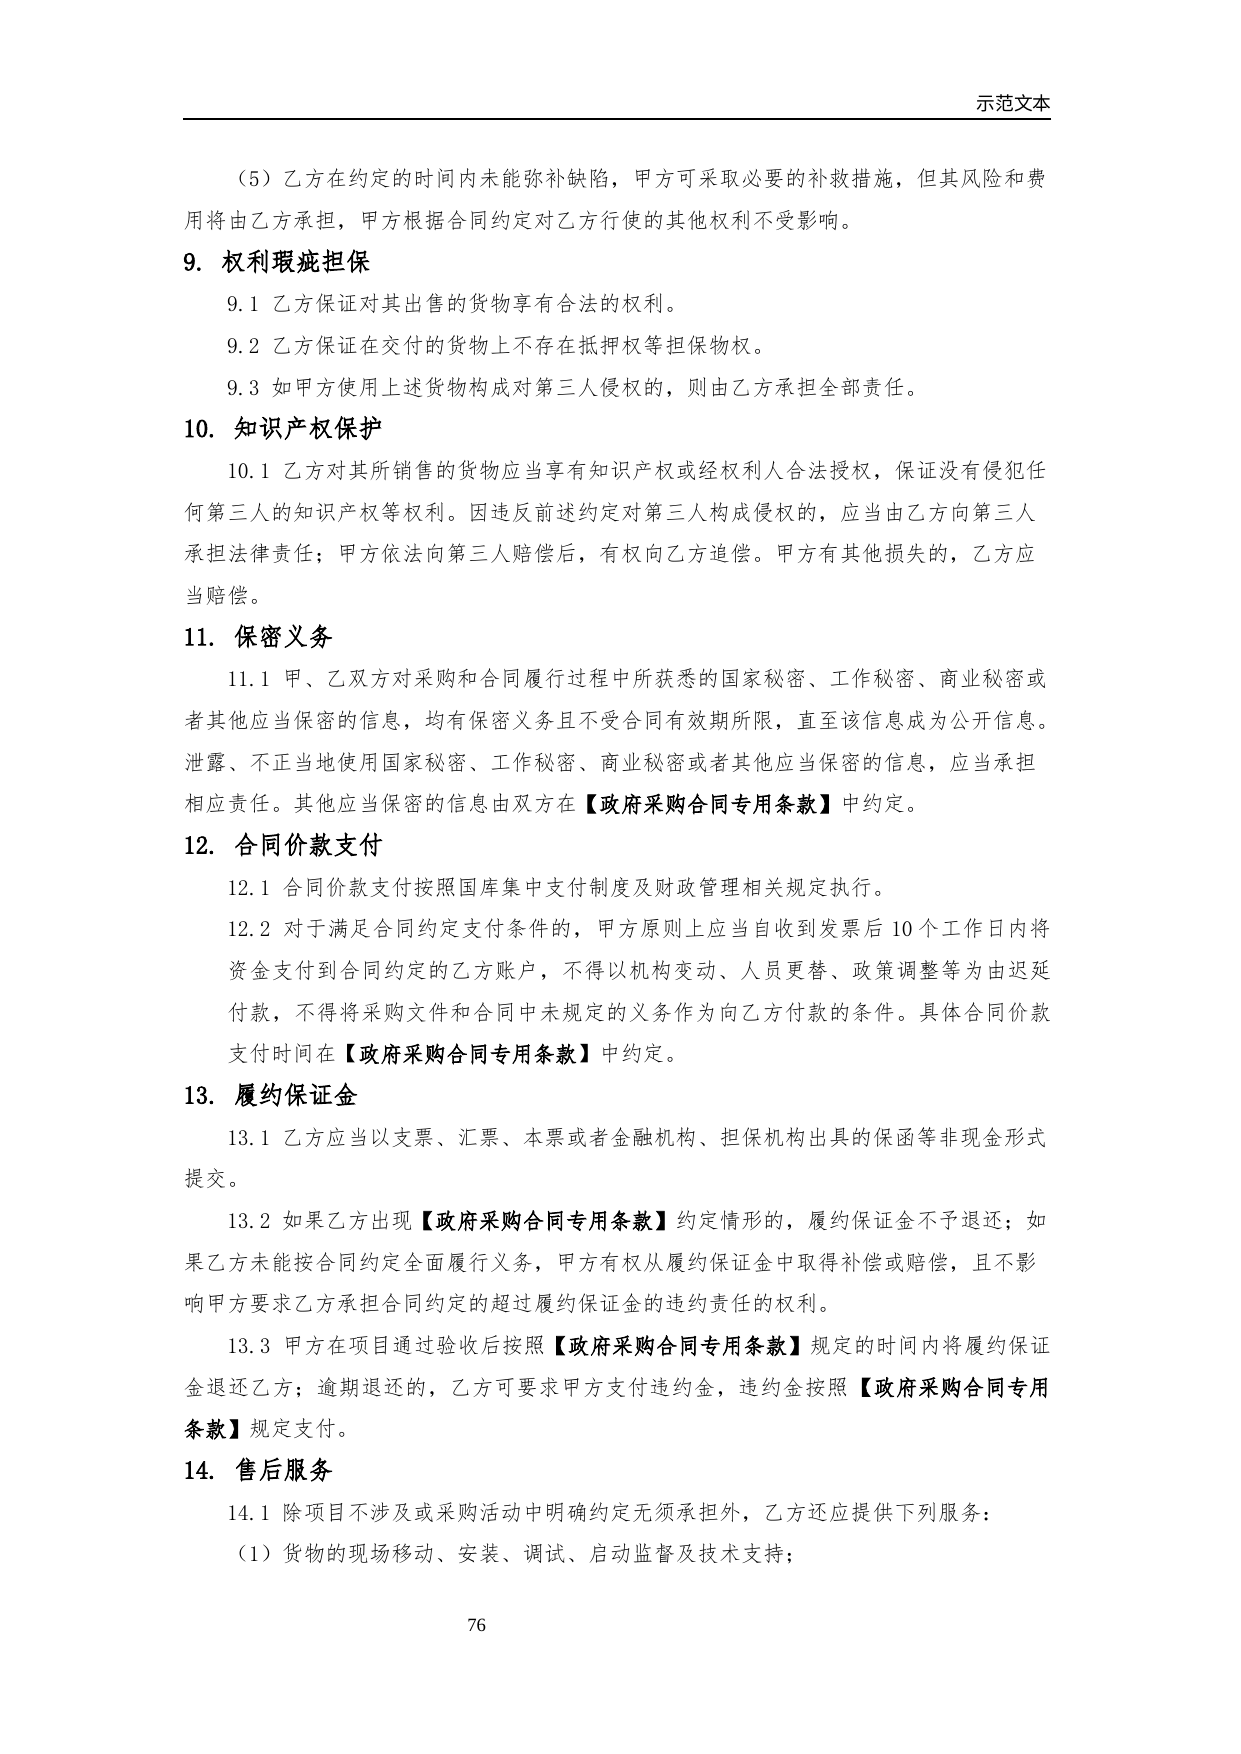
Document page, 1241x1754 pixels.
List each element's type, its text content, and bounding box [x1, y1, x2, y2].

text （1）货物的现场移动、安装、调试、启动监督及技术支持； [183, 1528, 1051, 1570]
text （5）乙方在约定的时间内未能弥补缺陷，甲方可采取必要的补救措施，但其风险和费用将由乙方承担，甲方根据合同约定对乙方行使的其他权利不受影响。 [183, 153, 1051, 237]
text 10.1 乙方对其所销售的货物应当享有知识产权或经权利人合法授权，保证没有侵犯任何第三人的知识产权等权利。因违反前述约定对第三人构成侵权的，应当由乙方向第三人承担法律责任；甲方依法向第三人赔偿后，有权向乙方追偿。甲方有其他损失的，乙方应当赔偿。 [183, 445, 1051, 612]
text 12.1 合同价款支付按照国库集中支付制度及财政管理相关规定执行。 [183, 862, 1051, 903]
text 13.1 乙方应当以支票、汇票、本票或者金融机构、担保机构出具的保函等非现金形式提交。 [183, 1112, 1051, 1195]
text 11. 保密义务 [183, 612, 1051, 653]
text 9. 权利瑕疵担保 [183, 237, 1051, 278]
text 11.1 甲、乙双方对采购和合同履行过程中所获悉的国家秘密、工作秘密、商业秘密或者其他应当保密的信息，均有保密义务且不受合同有效期所限，直至该信息成为公开信息。泄露、不正当地使用国家秘密、工作秘密、商业秘密或者其他应当保密的信息，应当承担相应责任。其他应当保密的信息由双方在【政府采购合同专用条款】中约定。 [183, 653, 1051, 820]
text 13.2 如果乙方出现【政府采购合同专用条款】约定情形的，履约保证金不予退还；如果乙方未能按合同约定全面履行义务，甲方有权从履约保证金中取得补偿或赔偿，且不影响甲方要求乙方承担合同约定的超过履约保证金的违约责任的权利。 [183, 1195, 1051, 1320]
text 13. 履约保证金 [183, 1070, 1051, 1112]
text 12. 合同价款支付 [183, 820, 1051, 862]
text 14.1 除项目不涉及或采购活动中明确约定无须承担外，乙方还应提供下列服务： [183, 1487, 1051, 1528]
text 14. 售后服务 [183, 1445, 1051, 1487]
text 13.3 甲方在项目通过验收后按照【政府采购合同专用条款】规定的时间内将履约保证金退还乙方；逾期退还的，乙方可要求甲方支付违约金，违约金按照【政府采购合同专用条款】规定支付。 [183, 1320, 1051, 1445]
text 10. 知识产权保护 [183, 403, 1051, 445]
text 9.1 乙方保证对其出售的货物享有合法的权利。 [183, 278, 1051, 320]
subtitle 12.2 对于满足合同约定支付条件的，甲方原则上应当自收到发票后10个工作日内将资金支付到合同约定的乙方账户，不得以机构变动、人员更替、政策调整等为由迟延付款，不得将采购文件和合同中未规定的义务作为向乙方付款的条件。具体合同价款支付时间在【政府采购合同专用条款】中约定。 [227, 903, 1051, 1070]
text 9.2 乙方保证在交付的货物上不存在抵押权等担保物权。 [183, 320, 1051, 362]
text 9.3 如甲方使用上述货物构成对第三人侵权的，则由乙方承担全部责任。 [183, 362, 1051, 403]
